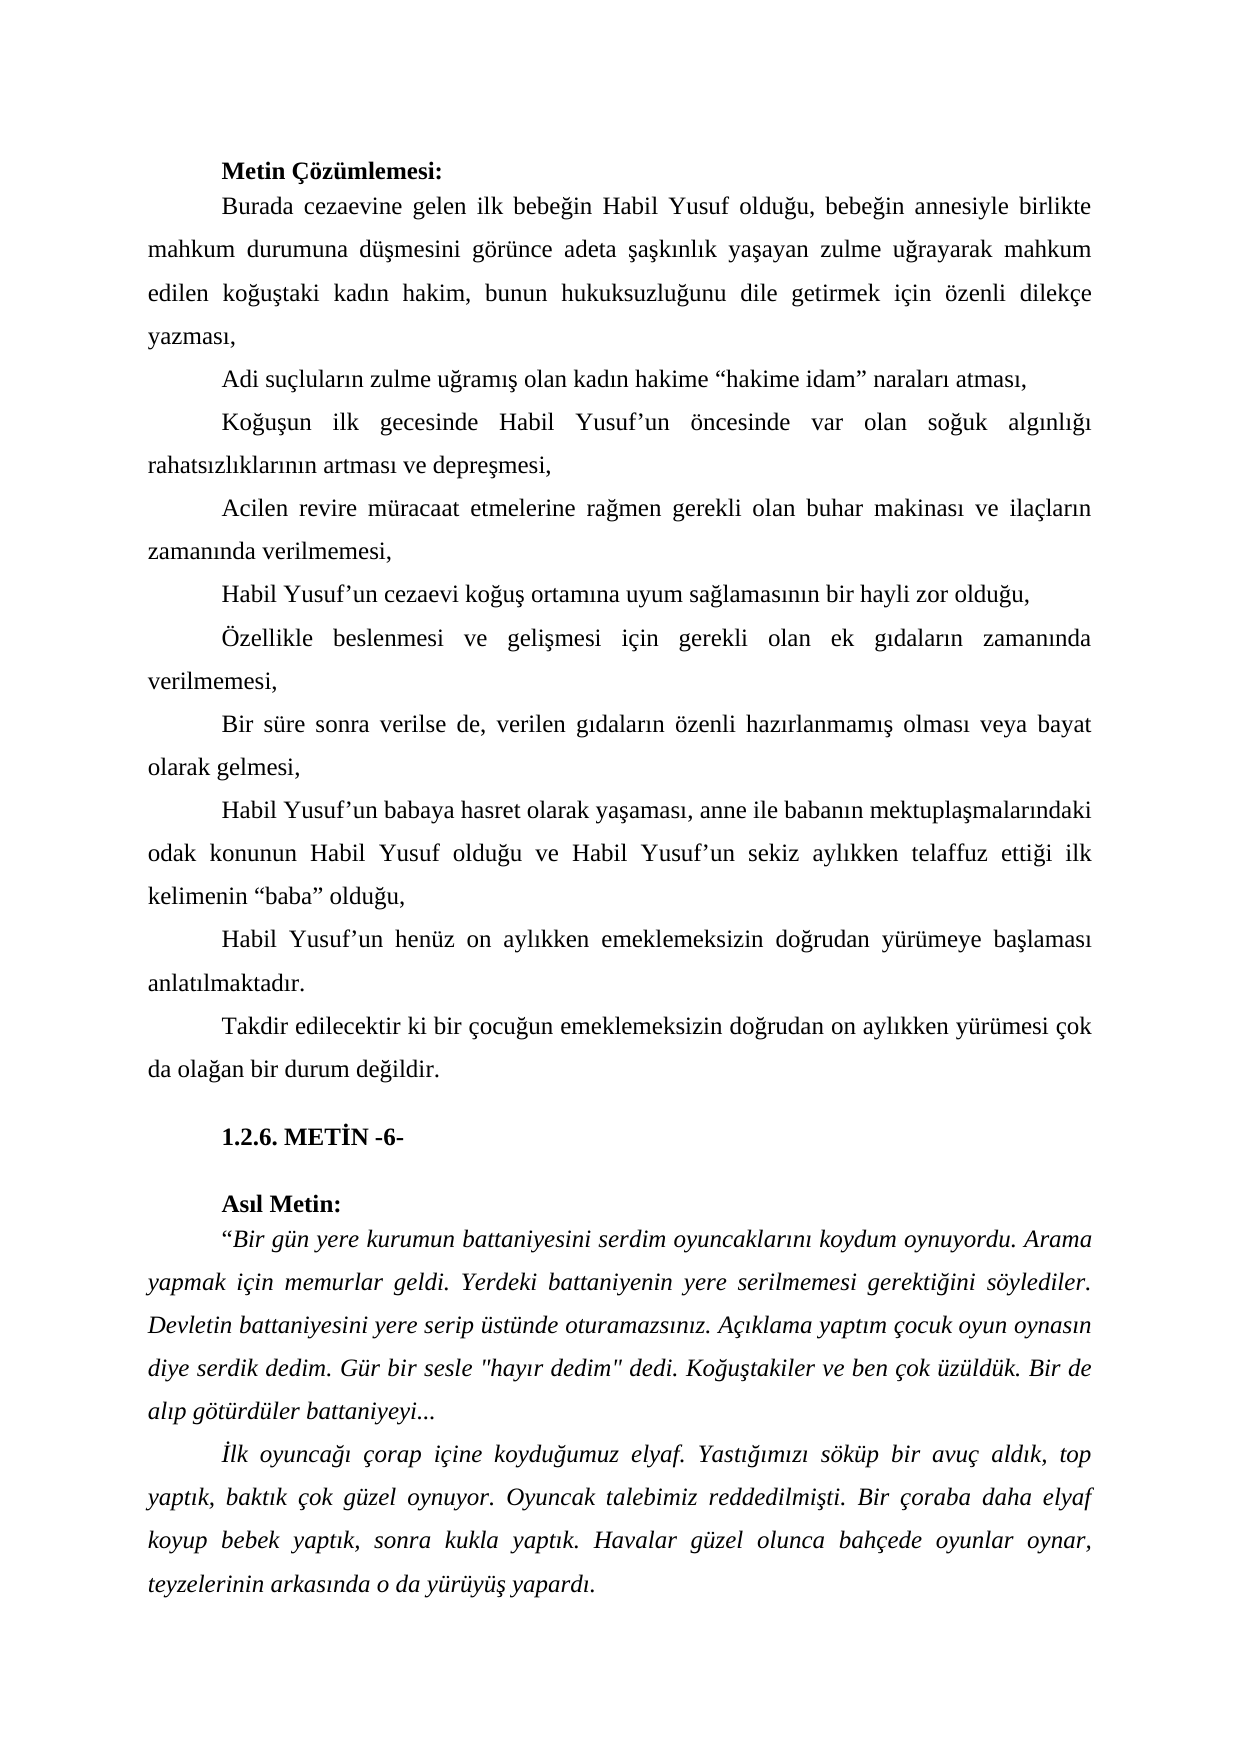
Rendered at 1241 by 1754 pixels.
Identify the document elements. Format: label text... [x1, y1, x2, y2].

text Takdir edilecektir ki bir çocuğun emeklemeksizin doğrudan on aylıkken yürümesi çok da olağan bir durum değildir. [148, 1011, 1093, 1083]
subtitle Asıl Metin: [148, 1180, 1093, 1217]
text İlk oyuncağı çorap içine koyduğumuz elyaf. Yastığımızı söküp bir avuç aldık, top yaptık, baktık çok güzel oynuyor. Oyuncak talebimiz reddedilmişti. Bir çoraba daha elyaf koyup bebek yaptık, sonra kukla yaptık. Havalar güzel olunca bahçede oyunlar oynar, teyzelerinin arkasında o da yürüyüş yapardı. [148, 1439, 1093, 1597]
text Bir süre sonra verilse de, verilen gıdaların özenli hazırlanmamış olması veya bayat olarak gelmesi, [148, 709, 1093, 781]
subtitle 1.2.6. METİN -6- [148, 1122, 1093, 1151]
text Burada cezaevine gelen ilk bebeğin Habil Yusuf olduğu, bebeğin annesiyle birlikte mahkum durumuna düşmesini görünce adeta şaşkınlık yaşayan zulme uğrayarak mahkum edilen koğuştaki kadın hakim, bunun hukuksuzluğunu dile getirmek için özenli dilekçe yazması, [148, 191, 1093, 349]
text Habil Yusuf’un babaya hasret olarak yaşaması, anne ile babanın mektuplaşmalarındaki odak konunun Habil Yusuf olduğu ve Habil Yusuf’un sekiz aylıkken telaffuz ettiği ilk kelimenin “baba” olduğu, [148, 795, 1093, 910]
text “Bir gün yere kurumun battaniyesini serdim oyuncaklarını koydum oynuyordu. Arama yapmak için memurlar geldi. Yerdeki battaniyenin yere serilmemesi gerektiğini söylediler. Devletin battaniyesini yere serip üstünde oturamazsınız. Açıklama yaptım çocuk oyun oynasın diye serdik dedim. Gür bir sesle "hayır dedim" dedi. Koğuştakiler ve ben çok üzüldük. Bir de alıp götürdüler battaniyeyi... [148, 1224, 1093, 1425]
text Koğuşun ilk gecesinde Habil Yusuf’un öncesinde var olan soğuk algınlığı rahatsızlıklarının artması ve depreşmesi, [148, 407, 1093, 479]
text Acilen revire müracaat etmelerine rağmen gerekli olan buhar makinası ve ilaçların zamanında verilmemesi, [148, 493, 1093, 565]
subtitle Metin Çözümlemesi: [148, 148, 1093, 185]
text Habil Yusuf’un henüz on aylıkken emeklemeksizin doğrudan yürümeye başlaması anlatılmaktadır. [148, 924, 1093, 996]
text Habil Yusuf’un cezaevi koğuş ortamına uyum sağlamasının bir hayli zor olduğu, [148, 579, 1093, 608]
text Özellikle beslenmesi ve gelişmesi için gerekli olan ek gıdaların zamanında verilmemesi, [148, 623, 1093, 694]
text Adi suçluların zulme uğramış olan kadın hakime “hakime idam” naraları atması, [148, 364, 1093, 393]
